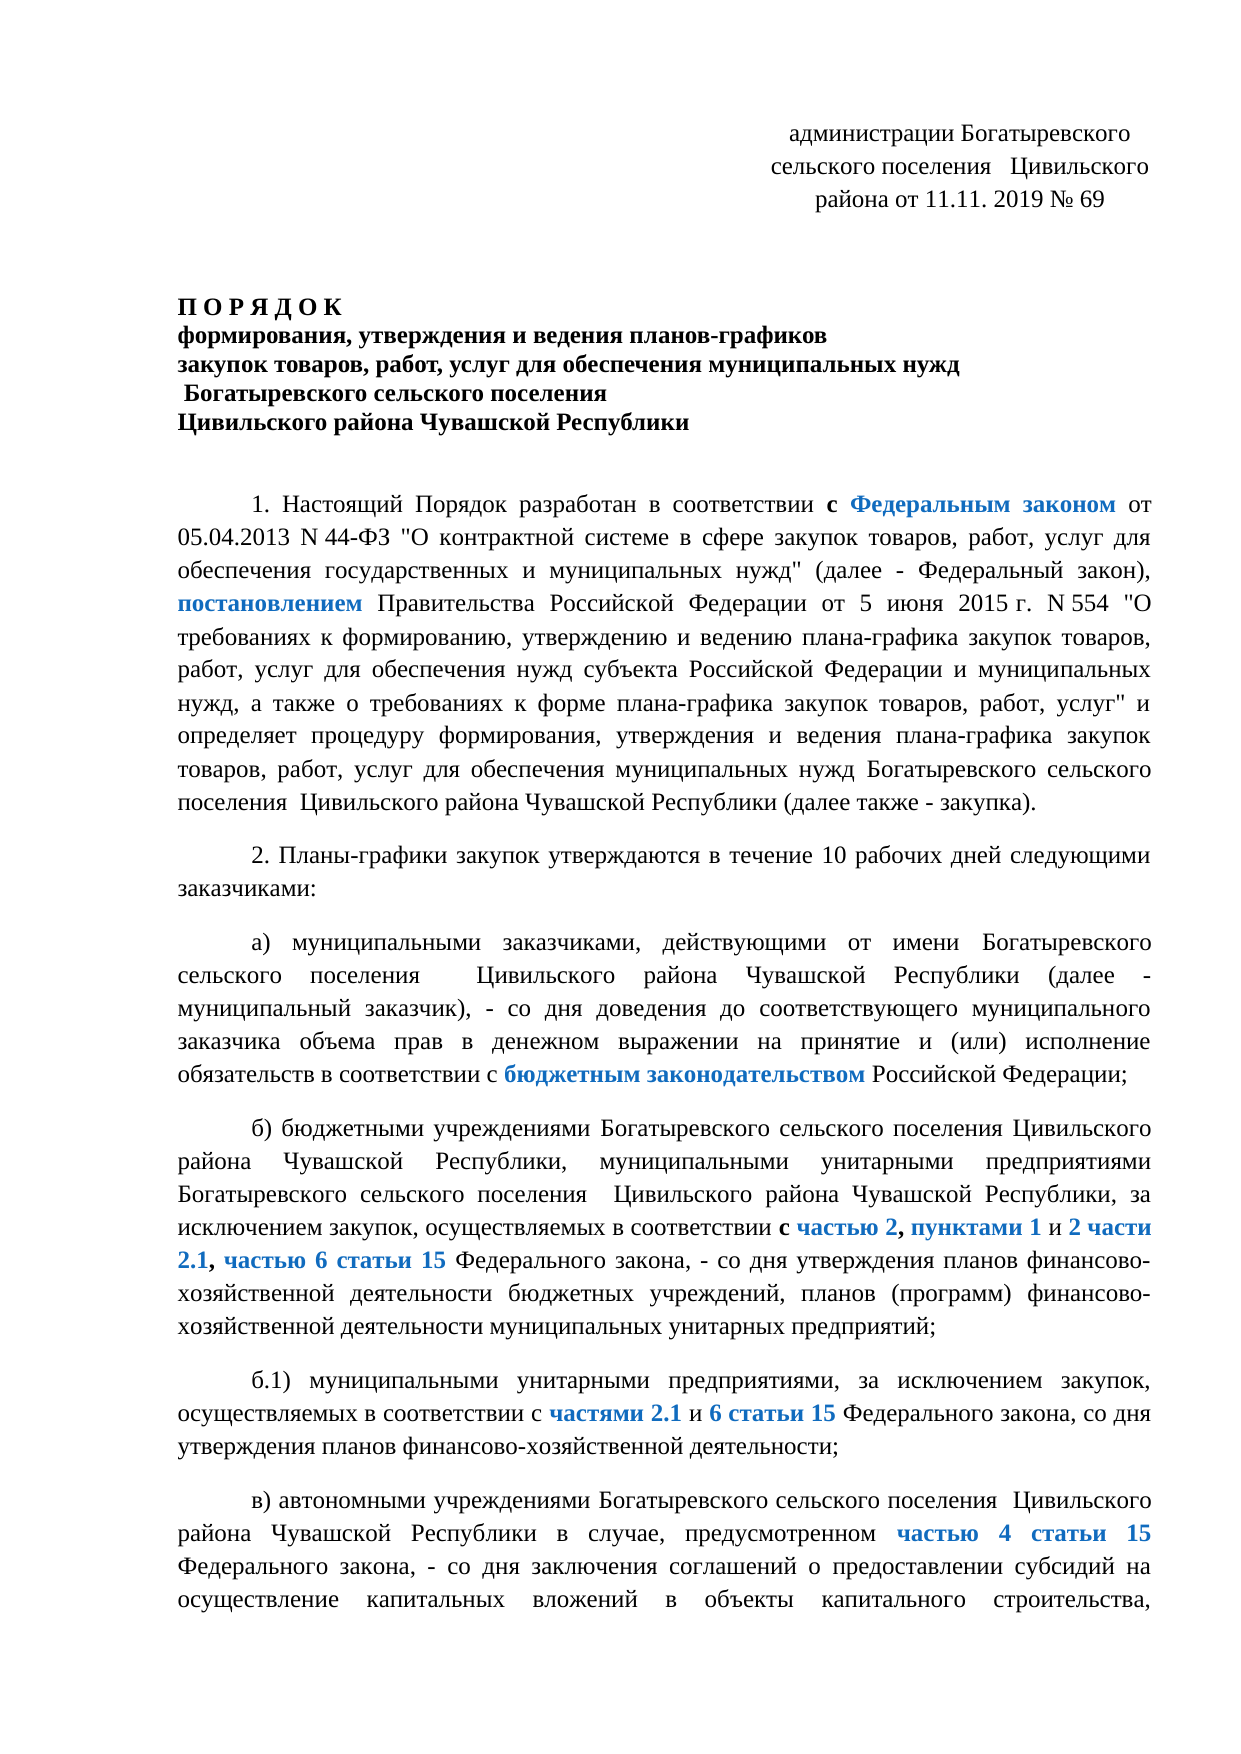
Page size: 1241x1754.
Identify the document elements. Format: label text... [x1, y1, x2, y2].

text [177, 1485, 1152, 1613]
text б.1) муниципальными унитарными предприятиями, за исключением закупок, осуществляемых в соответствии с частями 2.1 и 6 статьи 15 Федерального закона, со дня утверждения планов финансово-хозяйственной деятельности; [177, 1365, 1152, 1460]
subtitle Богатыревского сельского поселения Цивильского района Чувашской Республики [177, 378, 1152, 436]
text 1. Настоящий Порядок разработан в соответствии с Федеральным законом от 05.04.2013 N 44-ФЗ "О контрактной системе в сфере закупок товаров, работ, услуг для обеспечения государственных и муниципальных нужд" (далее - Федеральный закон), постановлением Правительства Российской Федерации от 5 июня 2015 г. N 554 "О требованиях к формированию, утверждению и ведению плана-графика закупок товаров, работ, услуг для обеспечения нужд субъекта Российской Федерации и муниципальных нужд, а также о требованиях к форме плана-графика закупок товаров, работ, услуг" и определяет процедуру формирования, утверждения и ведения плана-графика закупок товаров, работ, услуг для обеспечения муниципальных нужд Богатыревского сельского поселения Цивильского района Чувашской Республики (далее также - закупка). [177, 489, 1152, 815]
text а) муниципальными заказчиками, действующими от имени Богатыревского сельского поселения Цивильского района Чувашской Республики (далее - муниципальный заказчик), - со дня доведения до соответствующего муниципального заказчика объема прав в денежном выражении на принятие и (или) исполнение обязательств в соответствии с бюджетным законодательством Российской Федерации; [177, 927, 1152, 1088]
subtitle формирования, утверждения и ведения планов-графиков закупок товаров, работ, услуг для обеспечения муниципальных нужд [177, 321, 1152, 378]
text 2. Планы-графики закупок утверждаются в течение 10 рабочих дней следующими заказчиками: [177, 841, 1152, 902]
text б) бюджетными учреждениями Богатыревского сельского поселения Цивильского района Чувашской Республики, муниципальными унитарными предприятиями Богатыревского сельского поселения Цивильского района Чувашской Республики, за исключением закупок, осуществляемых в соответствии с частью 2, пунктами 1 и 2 части 2.1, частью 6 статьи 15 Федерального закона, - со дня утверждения планов финансово-хозяйственной деятельности бюджетных учреждений, планов (программ) финансово-хозяйственной деятельности муниципальных унитарных предприятий; [177, 1113, 1152, 1340]
subtitle П О Р Я Д О К [177, 292, 1152, 321]
text администрации Богатыревского сельского поселения Цивильского района от 11.11. 2019 № 69 [768, 118, 1152, 213]
